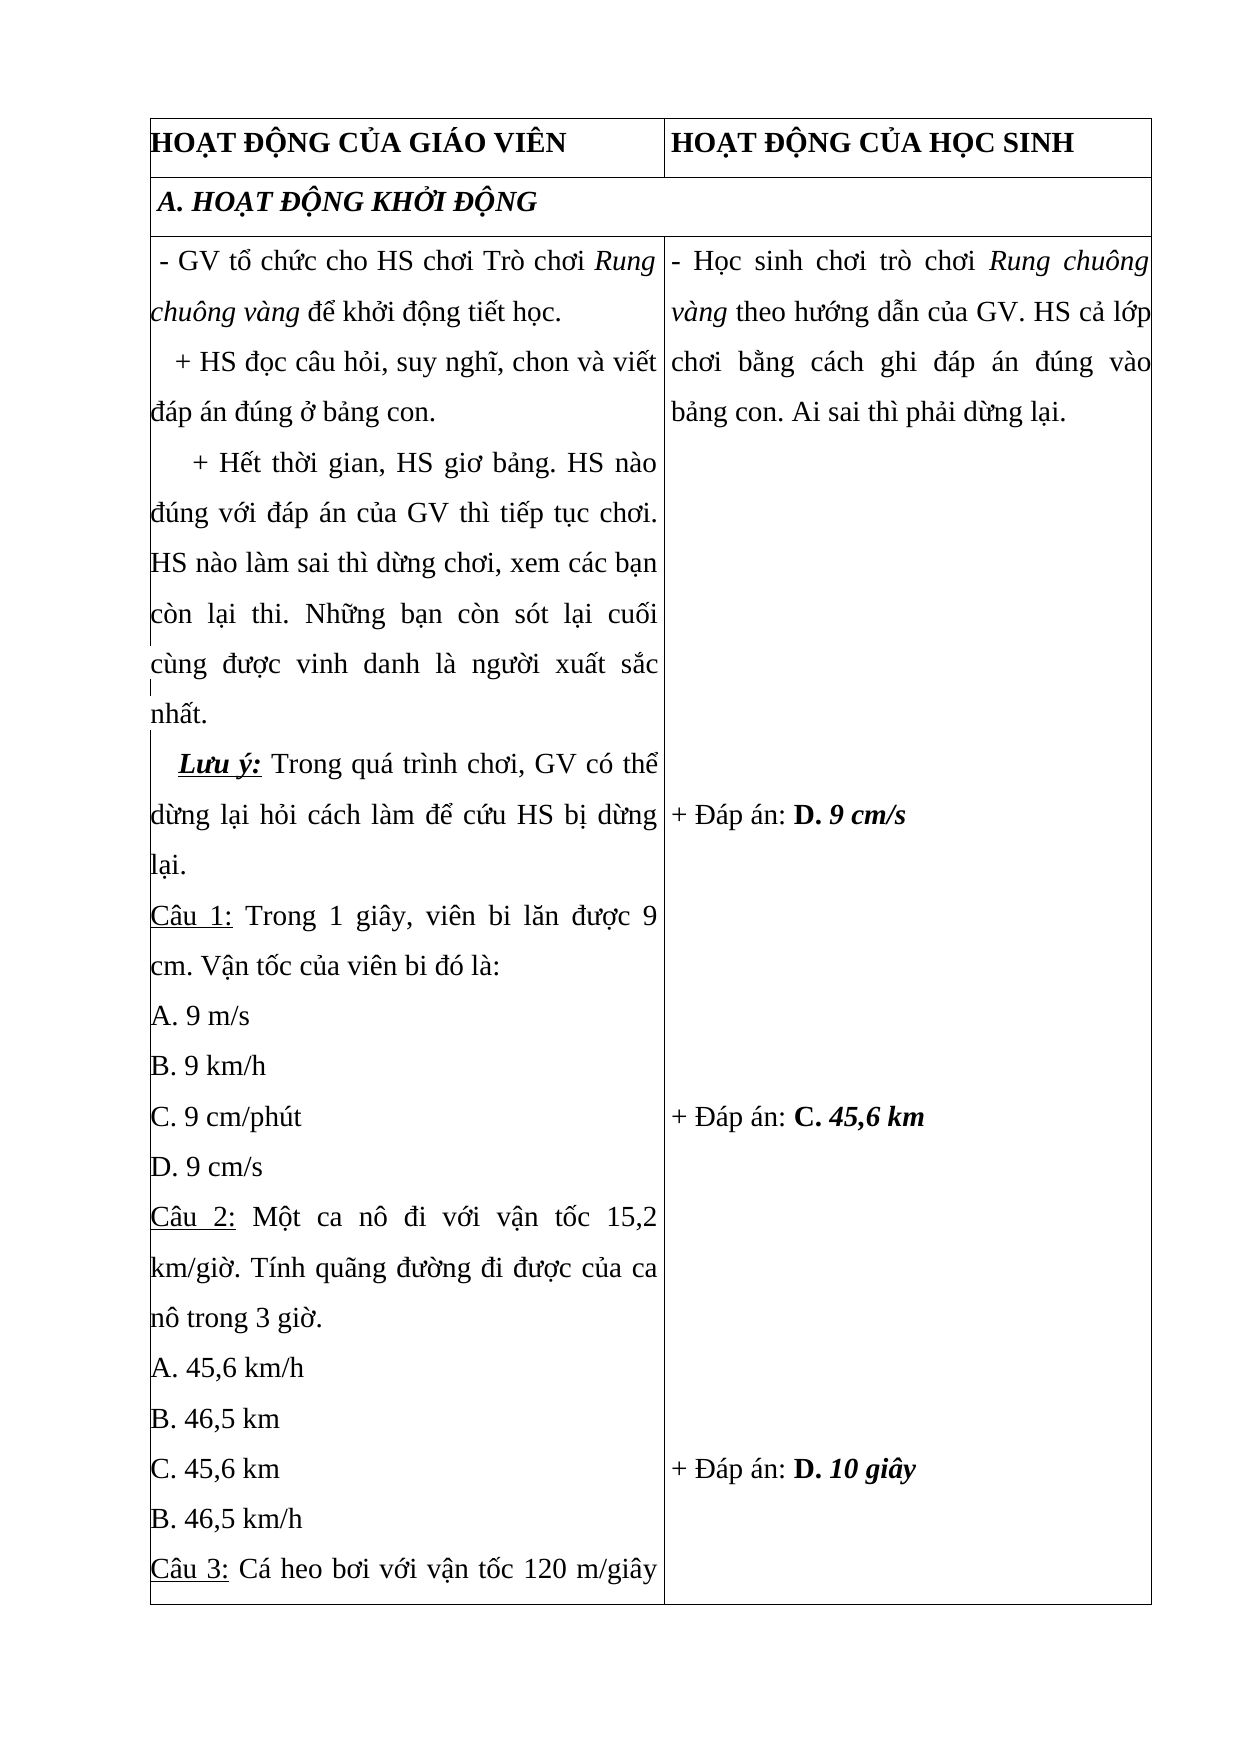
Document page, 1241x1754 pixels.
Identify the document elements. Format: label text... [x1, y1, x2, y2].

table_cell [665, 237, 1151, 1603]
table_header HOẠT ĐỘNG CỦA HỌC SINH [665, 119, 1151, 177]
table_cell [151, 237, 664, 1603]
table_header HOẠT ĐỘNG CỦA GIÁO VIÊN [151, 119, 664, 177]
table_cell A. HOẠT ĐỘNG KHỞI ĐỘNG [151, 178, 1151, 236]
